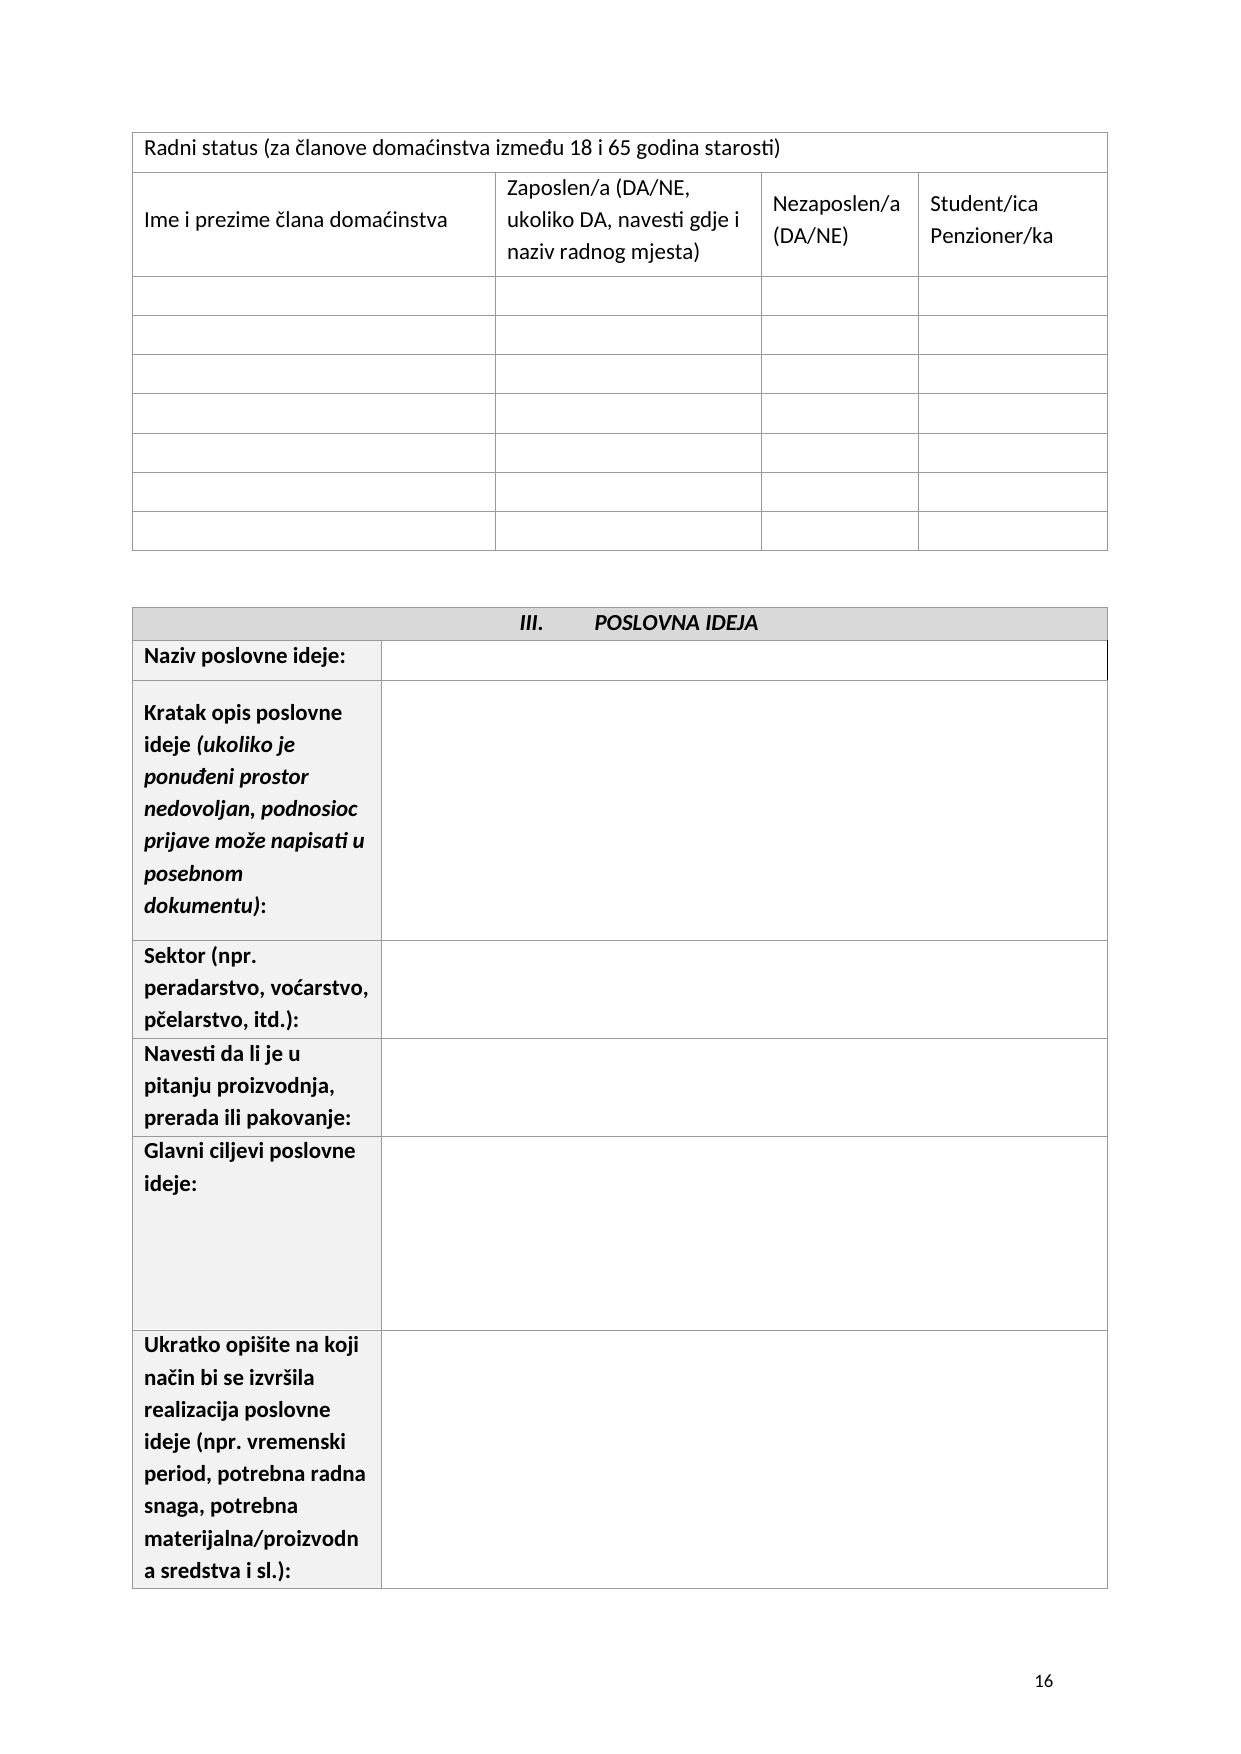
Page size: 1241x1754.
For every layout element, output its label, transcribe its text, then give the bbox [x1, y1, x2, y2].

table_cell [133, 277, 495, 315]
table_cell Sektor (npr. peradarstvo, voćarstvo, pčelarstvo, itd.): [133, 941, 381, 1038]
table_cell [496, 512, 761, 550]
table_cell [382, 681, 1107, 940]
table_cell Zaposlen/a (DA/NE, ukoliko DA, navesti gdje i naziv radnog mjesta) [496, 173, 761, 276]
table_cell [382, 1137, 1107, 1329]
table_cell [133, 394, 495, 432]
table_cell [496, 473, 761, 511]
table_cell [762, 394, 918, 432]
table_cell [762, 355, 918, 393]
table_cell [496, 355, 761, 393]
table_cell Student/ica Penzioner/ka [919, 173, 1107, 276]
table_cell [762, 512, 918, 550]
table_cell [382, 641, 1107, 680]
table_cell [919, 355, 1107, 393]
table_cell [762, 316, 918, 354]
table_cell [762, 473, 918, 511]
table_cell [133, 316, 495, 354]
table_cell [919, 473, 1107, 511]
table_cell [762, 277, 918, 315]
table_cell Nezaposlen/a (DA/NE) [762, 173, 918, 276]
table_cell Navesti da li je u pitanju proizvodnja, prerada ili pakovanje: [133, 1039, 381, 1136]
table_cell [762, 434, 918, 472]
table_cell [382, 1039, 1107, 1136]
table_cell [133, 434, 495, 472]
table_cell [919, 394, 1107, 432]
table_cell [382, 1331, 1107, 1588]
table_cell [919, 277, 1107, 315]
table_cell [496, 277, 761, 315]
table_cell [496, 434, 761, 472]
table_cell Glavni ciljevi poslovne ideje: [133, 1137, 381, 1329]
table_cell [919, 316, 1107, 354]
table_cell [919, 512, 1107, 550]
table_cell Radni status (za članove domaćinstva između 18 i 65 godina starosti) [133, 133, 1107, 172]
table_cell [133, 512, 495, 550]
table_cell Naziv poslovne ideje: [133, 641, 381, 680]
table_cell [496, 394, 761, 432]
table_cell Kratak opis poslovne ideje (ukoliko je ponuđeni prostor nedovoljan, podnosioc prijave može napisati u posebnom dokumentu): [133, 681, 381, 940]
table_cell [496, 316, 761, 354]
table_cell [919, 434, 1107, 472]
table_cell [133, 473, 495, 511]
table_cell [133, 355, 495, 393]
table_cell [382, 941, 1107, 1038]
table_cell Ukratko opišite na koji način bi se izvršila realizacija poslovne ideje (npr. vremenski period, potrebna radna snaga, potrebna materijalna/proizvodna sredstva i sl.): [133, 1331, 381, 1588]
table_cell Ime i prezime člana domaćinstva [133, 173, 495, 276]
table_header POSLOVNA IDEJA [133, 608, 1107, 640]
